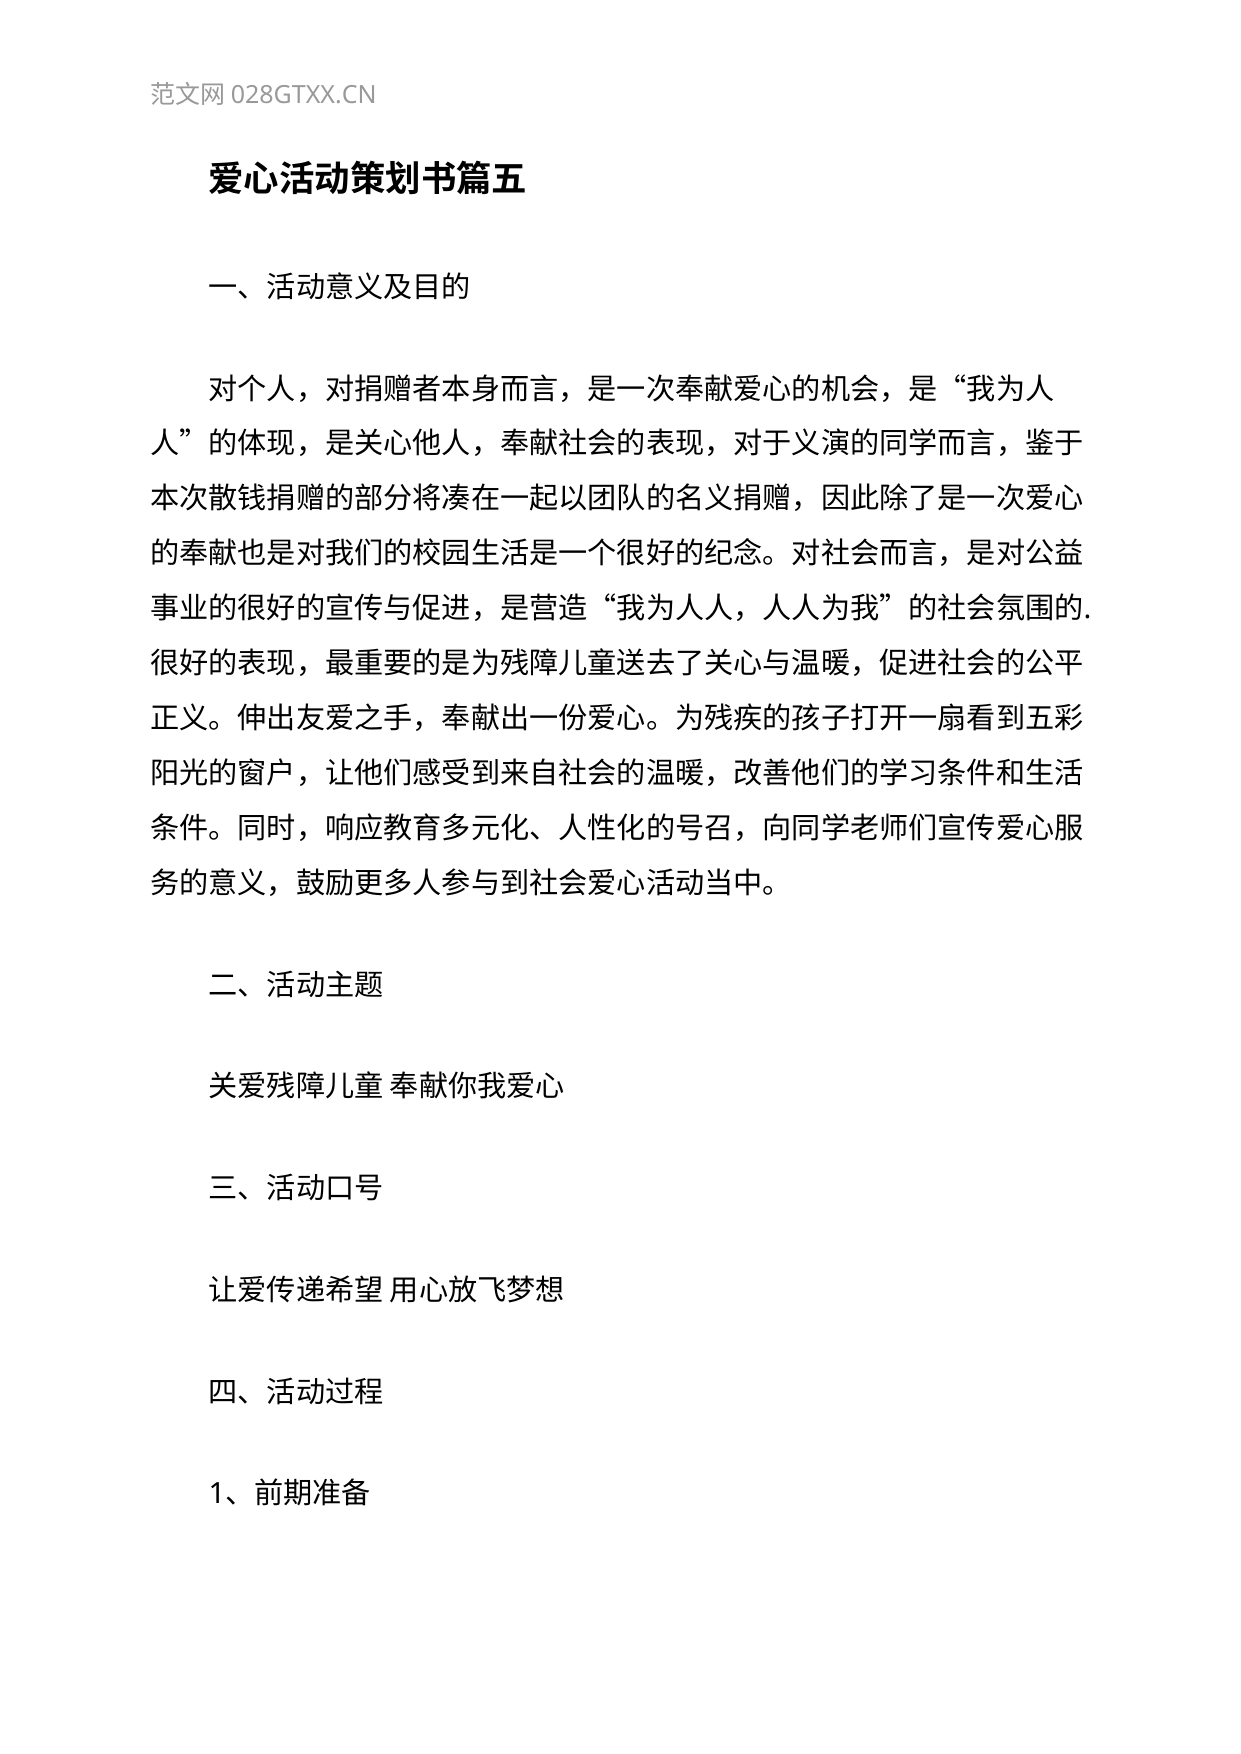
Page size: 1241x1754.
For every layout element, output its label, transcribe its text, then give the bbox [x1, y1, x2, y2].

text 让爱传递希望 用心放飞梦想 [150, 1266, 1090, 1309]
text 三、活动口号 [150, 1165, 1090, 1207]
text 1、前期准备 [150, 1470, 1090, 1512]
text 关爱残障儿童 奉献你我爱心 [150, 1063, 1090, 1105]
text 爱心活动策划书篇五 [150, 150, 1090, 201]
text 对个人，对捐赠者本身而言，是一次奉献爱心的机会，是“我为人人”的体现，是关心他人，奉献社会的表现，对于义演的同学而言，鉴于本次散钱捐赠的部分将凑在一起以团队的名义捐赠，因此除了是一次爱心的奉献也是对我们的校园生活是一个很好的纪念。对社会而言，是对公益事业的很好的宣传与促进，是营造“我为人人，人人为我”的社会氛围的.很好的表现，最重要的是为残障儿童送去了关心与温暖，促进社会的公平正义。伸出友爱之手，奉献出一份爱心。为残疾的孩子打开一扇看到五彩阳光的窗户，让他们感受到来自社会的温暖，改善他们的学习条件和生活条件。同时，响应教育多元化、人性化的号召，向同学老师们宣传爱心服务的意义，鼓励更多人参与到社会爱心活动当中。 [150, 365, 1090, 902]
text 四、活动过程 [150, 1368, 1090, 1411]
text 二、活动主题 [150, 961, 1090, 1003]
text 一、活动意义及目的 [150, 263, 1090, 306]
